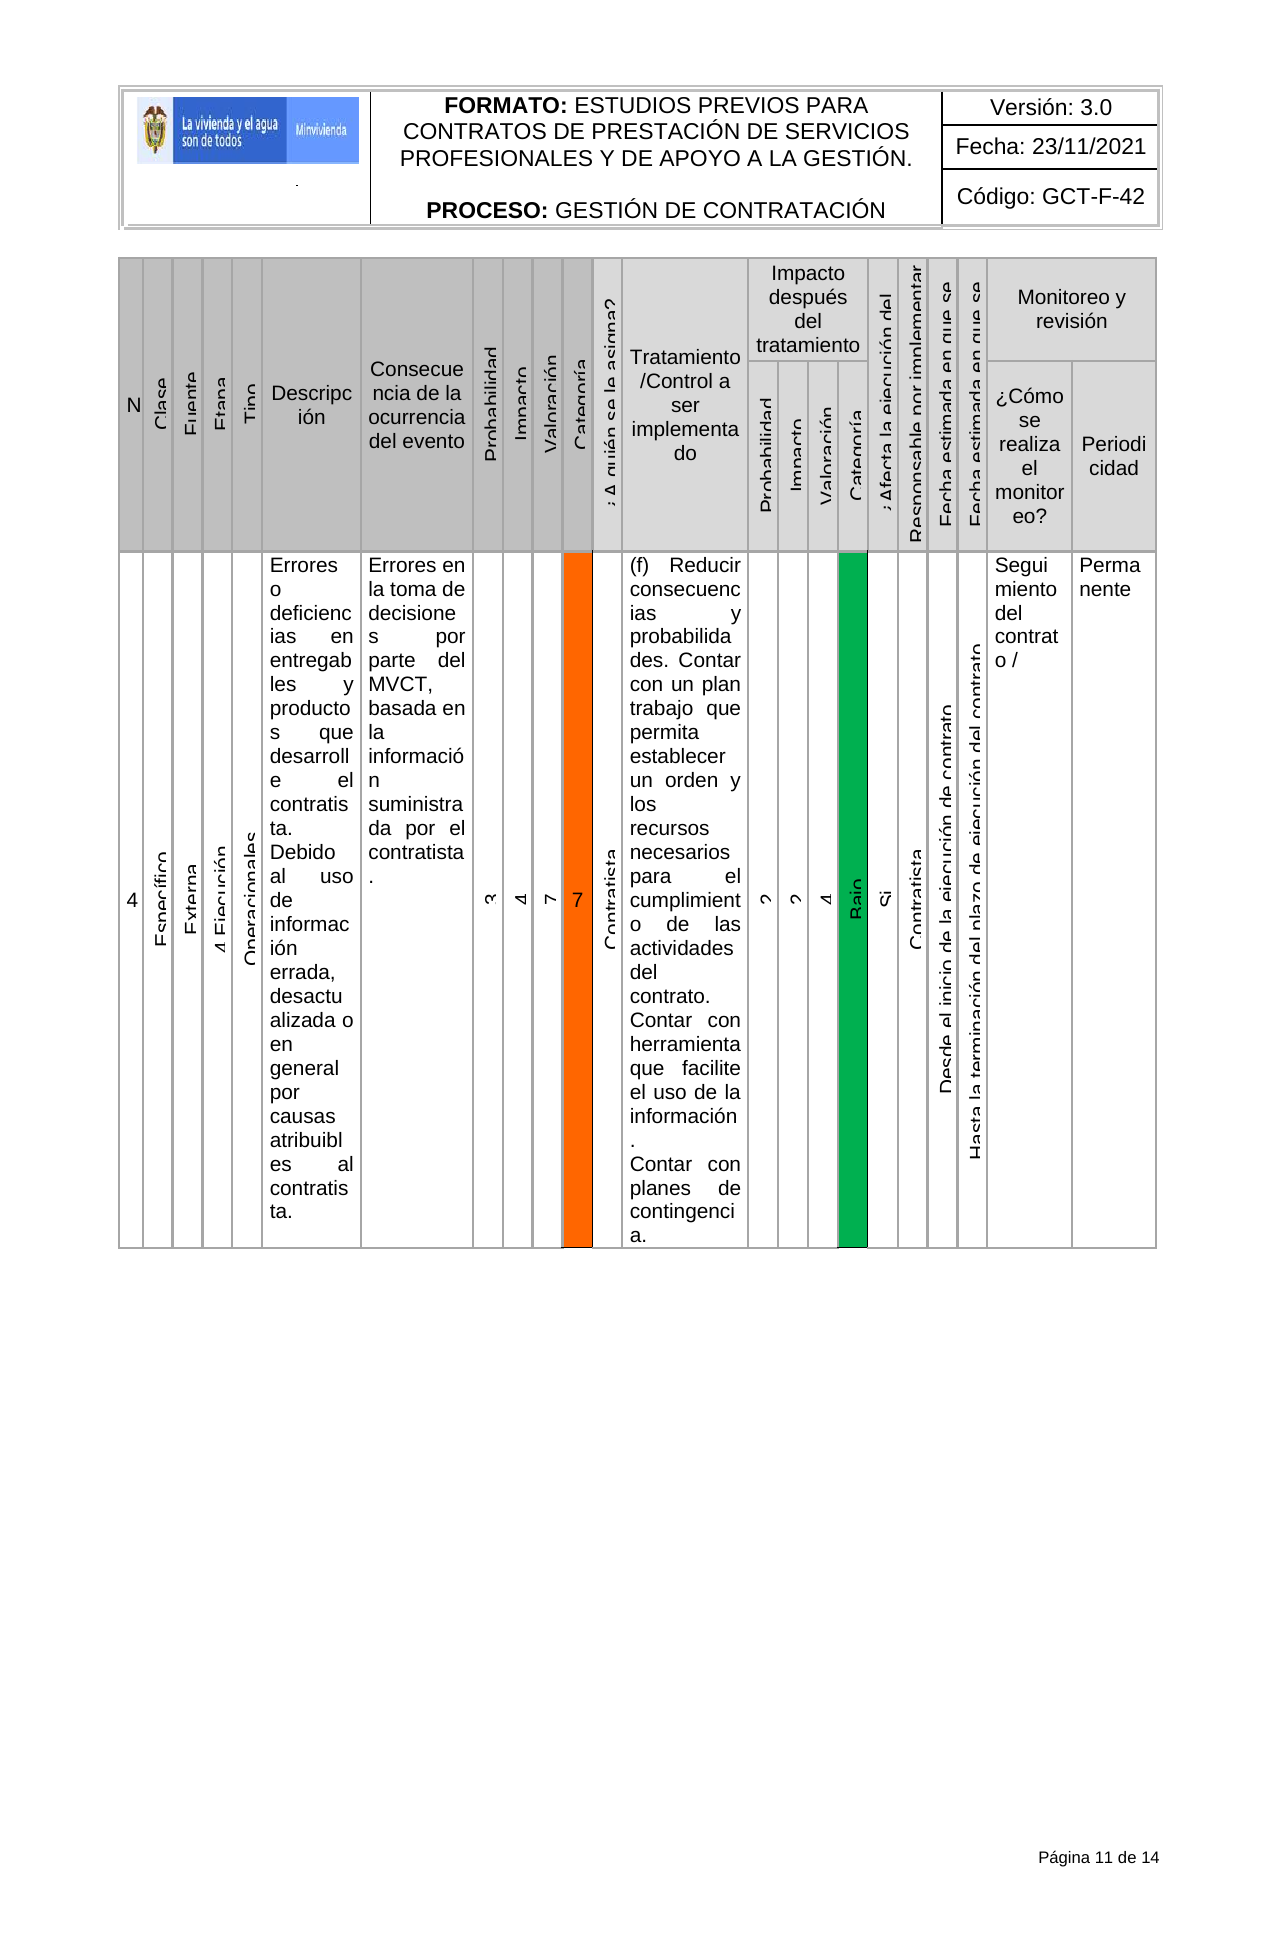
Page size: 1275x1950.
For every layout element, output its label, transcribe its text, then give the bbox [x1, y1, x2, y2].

table_cell Bajo [839, 553, 867, 1247]
table_cell Errores en la toma de decisiones por parte del MVCT, basada en la información suministrada por el contratista. [362, 553, 472, 1247]
table_header Fuente [174, 259, 201, 550]
table_cell Permanente [1073, 553, 1155, 1247]
table_header Etapa [204, 259, 231, 550]
table_cell Errores o deficiencias en entregables y productos que desarrolle el contratista. Debido al uso de información errada, desactualizada o en general por causas atribuibles al contratista. [263, 553, 360, 1247]
table_cell Contratista [899, 553, 926, 1247]
table_cell 2 [749, 553, 777, 1247]
table_cell 2 [779, 553, 807, 1247]
table_header ¿A quién se le asigna? [594, 259, 621, 550]
table_cell 7 [564, 553, 592, 1247]
table_cell 7 [534, 553, 561, 1247]
table_cell Periodicidad [1073, 362, 1155, 550]
table_cell Impacto [779, 362, 807, 550]
table_header Impacto después del tratamiento [749, 259, 867, 360]
table_header Impacto [504, 259, 531, 550]
table_header Monitoreo y revisión [988, 259, 1155, 360]
table_header Valoración [534, 259, 561, 550]
table_cell Contratista [593, 553, 621, 1247]
table_header Fecha estimada en que se completa el tratamiento [959, 259, 986, 550]
table_cell 4 Ejecución [204, 553, 231, 1247]
table_cell Operacionales [233, 553, 261, 1247]
table_cell 4 [120, 553, 142, 1247]
table_cell Hasta la terminación del plazo de ejecución del contrato. [959, 553, 986, 1247]
table_cell Valoración [809, 362, 837, 550]
table_cell Desde el inicio de la ejecución de contrato [929, 553, 956, 1247]
table_header Responsable por implementar el tratamiento [899, 259, 926, 550]
table_header Fecha estimada en que se inicia el tratamiento [929, 259, 956, 550]
table_cell Probabilidad [749, 362, 777, 550]
table_cell Seguimiento del contrato / [988, 553, 1071, 1247]
table_header ¿Afecta la ejecución del contrato? [869, 259, 897, 550]
table_cell 4 [504, 553, 531, 1247]
table_cell 4 [809, 553, 837, 1247]
table_cell Si [868, 553, 897, 1247]
table_header Clase [144, 259, 171, 550]
table_cell 3 [474, 553, 502, 1247]
table_header Tratamiento/Control a ser implementado [623, 259, 747, 550]
table_cell Externa [174, 553, 201, 1247]
table_cell Específico [144, 553, 171, 1247]
table_cell Categoría [839, 362, 867, 550]
table_header N [120, 259, 142, 550]
table_header Categoría [564, 259, 591, 550]
table_header Probabilidad [474, 259, 502, 550]
picture [136, 97, 359, 164]
table_header Descripción [263, 259, 360, 550]
table_header Consecuencia de la ocurrencia del evento [362, 259, 472, 550]
table_cell (f) Reducir consecuencias y probabilidades. Contar con un plan trabajo que permita establecer un orden y los recursos necesarios para el cumplimiento de las actividades del contrato. Contar con herramienta que facilite el uso de la información. Contar con planes de contingencia. [623, 553, 747, 1247]
table_header Tipo [233, 259, 261, 550]
table_cell ¿Cómo se realiza el monitoreo? [988, 362, 1071, 550]
